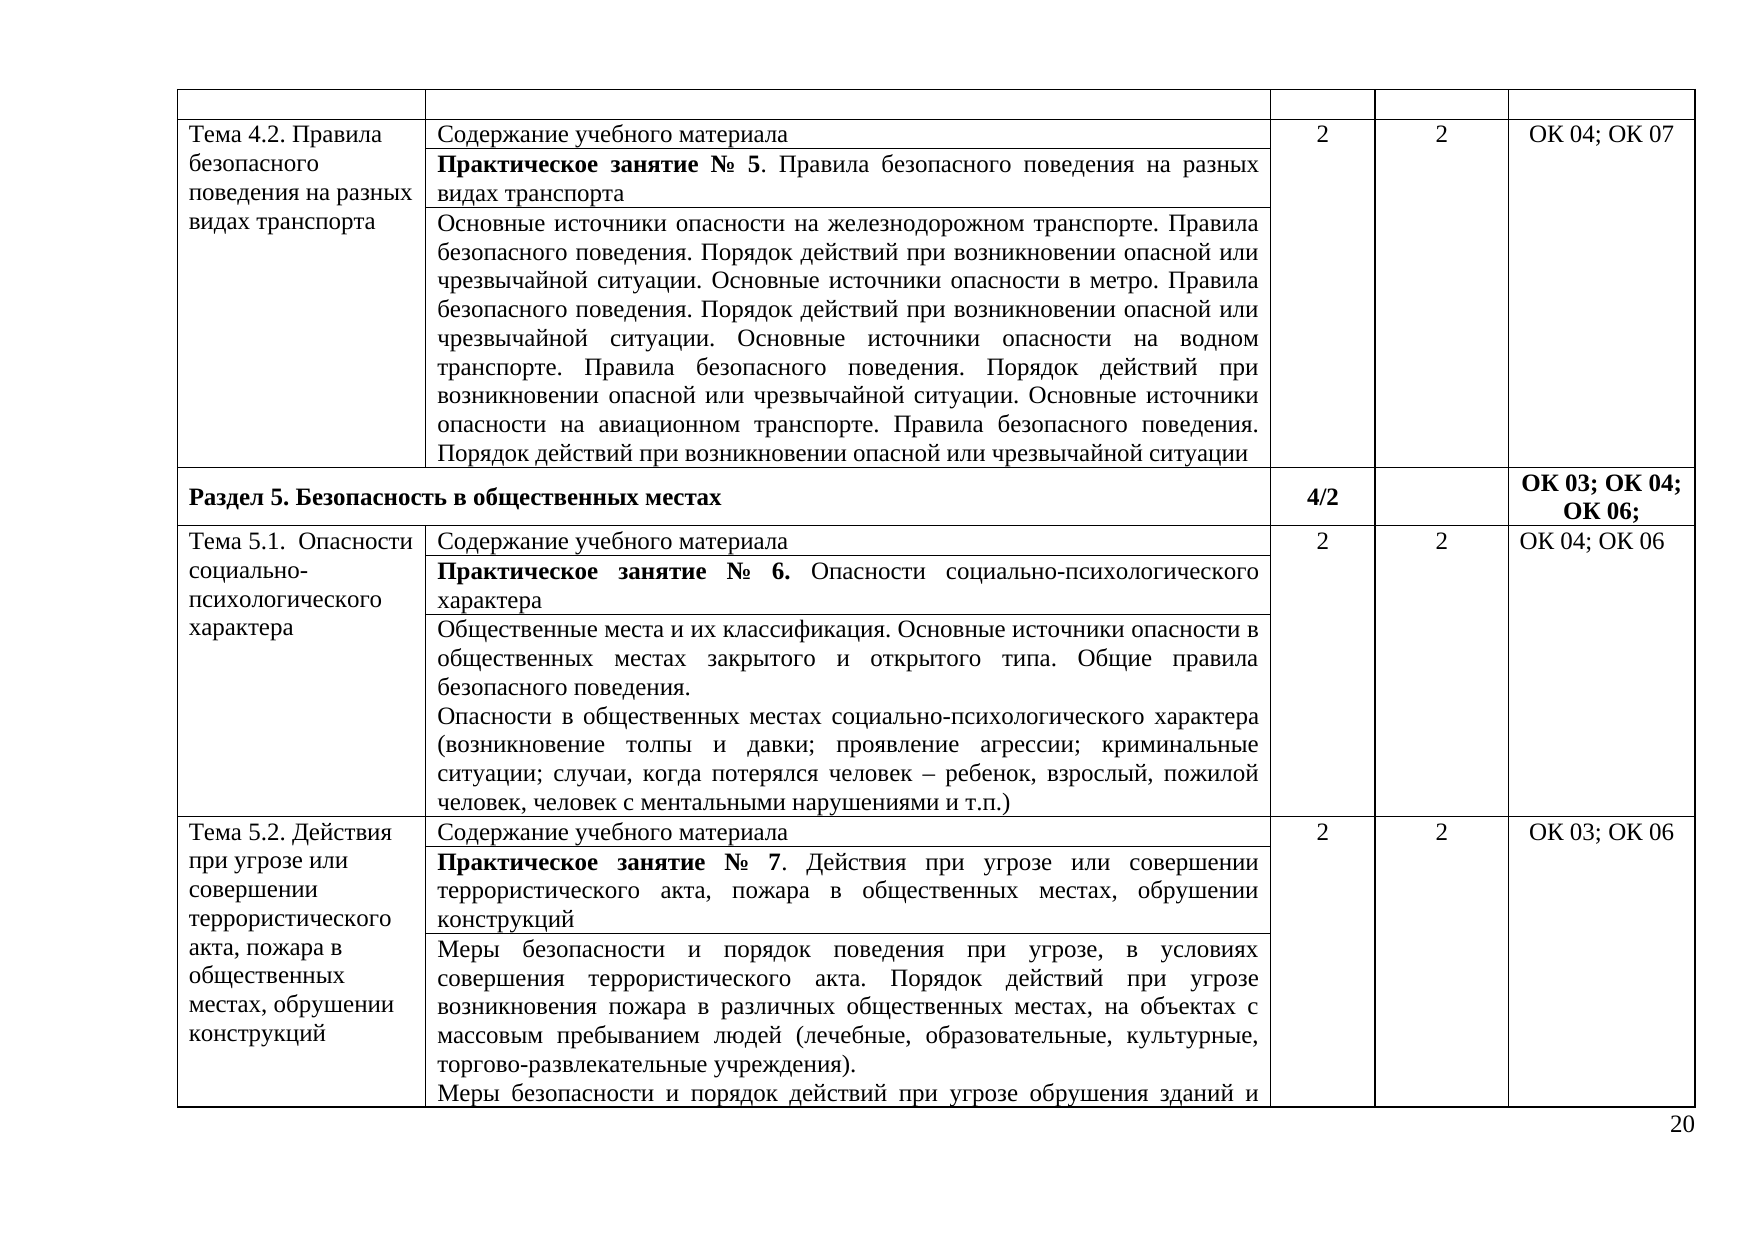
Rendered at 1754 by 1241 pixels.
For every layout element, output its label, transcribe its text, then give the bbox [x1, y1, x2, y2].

table_cell ОК 03; ОК 06 [1509, 817, 1694, 1106]
table_cell Основные источники опасности на железнодорожном транспорте. Правила безопасного поведения. Порядок действий при возникновении опасной или чрезвычайной ситуации. Основные источники опасности в метро. Правила безопасного поведения. Порядок действий при возникновении опасной или чрезвычайной ситуации. Основные источники опасности на водном транспорте. Правила безопасного поведения. Порядок действий при возникновении опасной или чрезвычайной ситуации. Основные источники опасности на авиационном транспорте. Правила безопасного поведения. Порядок действий при возникновении опасной или чрезвычайной ситуации [426, 208, 1270, 467]
table_cell ОК 04; ОК 07 [1509, 120, 1694, 467]
table_cell Содержание учебного материала [426, 817, 1270, 846]
table_cell 2 [1376, 120, 1508, 467]
table_cell 2 [1376, 526, 1508, 816]
table_cell 2 [1271, 817, 1374, 1106]
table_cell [426, 934, 1270, 1106]
table_cell Практическое занятие № 6. Опасности социально-психологического характера [426, 556, 1270, 613]
table_cell [1376, 468, 1508, 525]
table_cell ОК 03; ОК 04; ОК 06; [1509, 468, 1694, 525]
table_cell Общественные места и их классификация. Основные источники опасности в общественных местах закрытого и открытого типа. Общие правила безопасного поведения. Опасности в общественных местах социально-психологического характера (возникновение толпы и давки; проявление агрессии; криминальные ситуации; случаи, когда потерялся человек – ребенок, взрослый, пожилой человек, человек с ментальными нарушениями и т.п.) [426, 615, 1270, 816]
table_cell Содержание учебного материала [426, 526, 1270, 555]
table_cell Практическое занятие № 5. Правила безопасного поведения на разных видах транспорта [426, 149, 1270, 207]
table_cell Практическое занятие № 7. Действия при угрозе или совершении террористического акта, пожара в общественных местах, обрушении конструкций [426, 847, 1270, 933]
table_cell 2 [1271, 526, 1374, 816]
table_cell 2 [1271, 120, 1374, 467]
table_cell Раздел 5. Безопасность в общественных местах [178, 468, 1270, 525]
table_cell Содержание учебного материала [426, 120, 1270, 148]
table_cell 4/2 [1271, 468, 1374, 525]
table_cell ОК 04; ОК 06 [1509, 526, 1694, 816]
table_cell 2 [1376, 817, 1508, 1106]
table_cell Тема 5.1. Опасности социально-психологического характера [178, 526, 425, 816]
table_cell Тема 4.2. Правила безопасного поведения на разных видах транспорта [178, 120, 425, 467]
table_cell Тема 5.2. Действия при угрозе или совершении террористического акта, пожара в общественных местах, обрушении конструкций [178, 817, 425, 1106]
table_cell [426, 90, 1270, 118]
